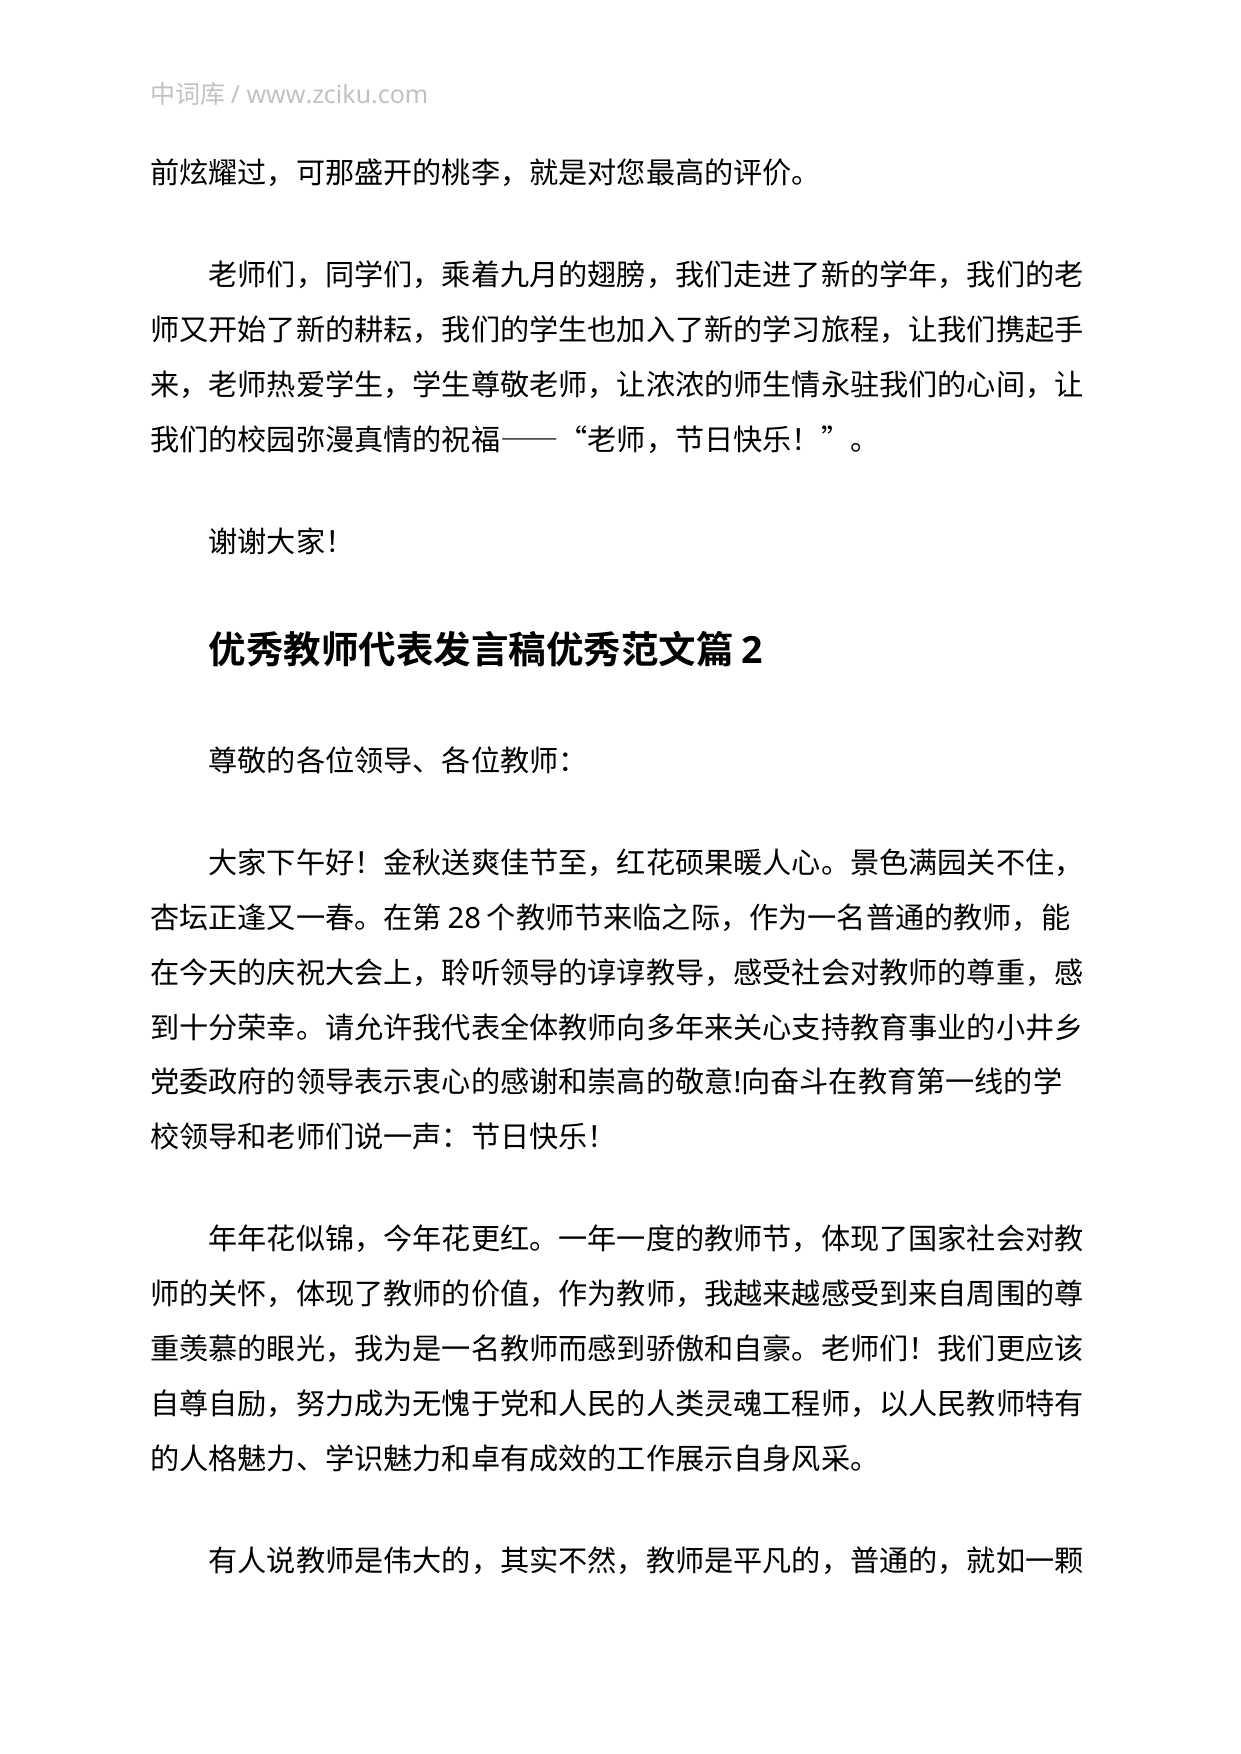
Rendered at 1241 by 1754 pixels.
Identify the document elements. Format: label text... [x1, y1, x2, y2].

text 大家下午好！金秋送爽佳节至，红花硕果暖人心。景色满园关不住，杏坛正逢又一春。在第28个教师节来临之际，作为一名普通的教师，能在今天的庆祝大会上，聆听领导的谆谆教导，感受社会对教师的尊重，感到十分荣幸。请允许我代表全体教师向多年来关心支持教育事业的小井乡党委政府的领导表示衷心的感谢和崇高的敬意!向奋斗在教育第一线的学校领导和老师们说一声：节日快乐！ [150, 839, 1090, 1156]
text 优秀教师代表发言稿优秀范文篇2 [150, 620, 1090, 674]
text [150, 150, 1090, 192]
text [150, 1537, 1090, 1579]
text 尊敬的各位领导、各位教师： [150, 738, 1090, 780]
text 老师们，同学们，乘着九月的翅膀，我们走进了新的学年，我们的老师又开始了新的耕耘，我们的学生也加入了新的学习旅程，让我们携起手来，老师热爱学生，学生尊敬老师，让浓浓的师生情永驻我们的心间，让我们的校园弥漫真情的祝福——“老师，节日快乐！”。 [150, 252, 1090, 459]
text 谢谢大家！ [150, 518, 1090, 561]
text 年年花似锦，今年花更红。一年一度的教师节，体现了国家社会对教师的关怀，体现了教师的价值，作为教师，我越来越感受到来自周围的尊重羡慕的眼光，我为是一名教师而感到骄傲和自豪。老师们！我们更应该自尊自励，努力成为无愧于党和人民的人类灵魂工程师，以人民教师特有的人格魅力、学识魅力和卓有成效的工作展示自身风采。 [150, 1216, 1090, 1478]
